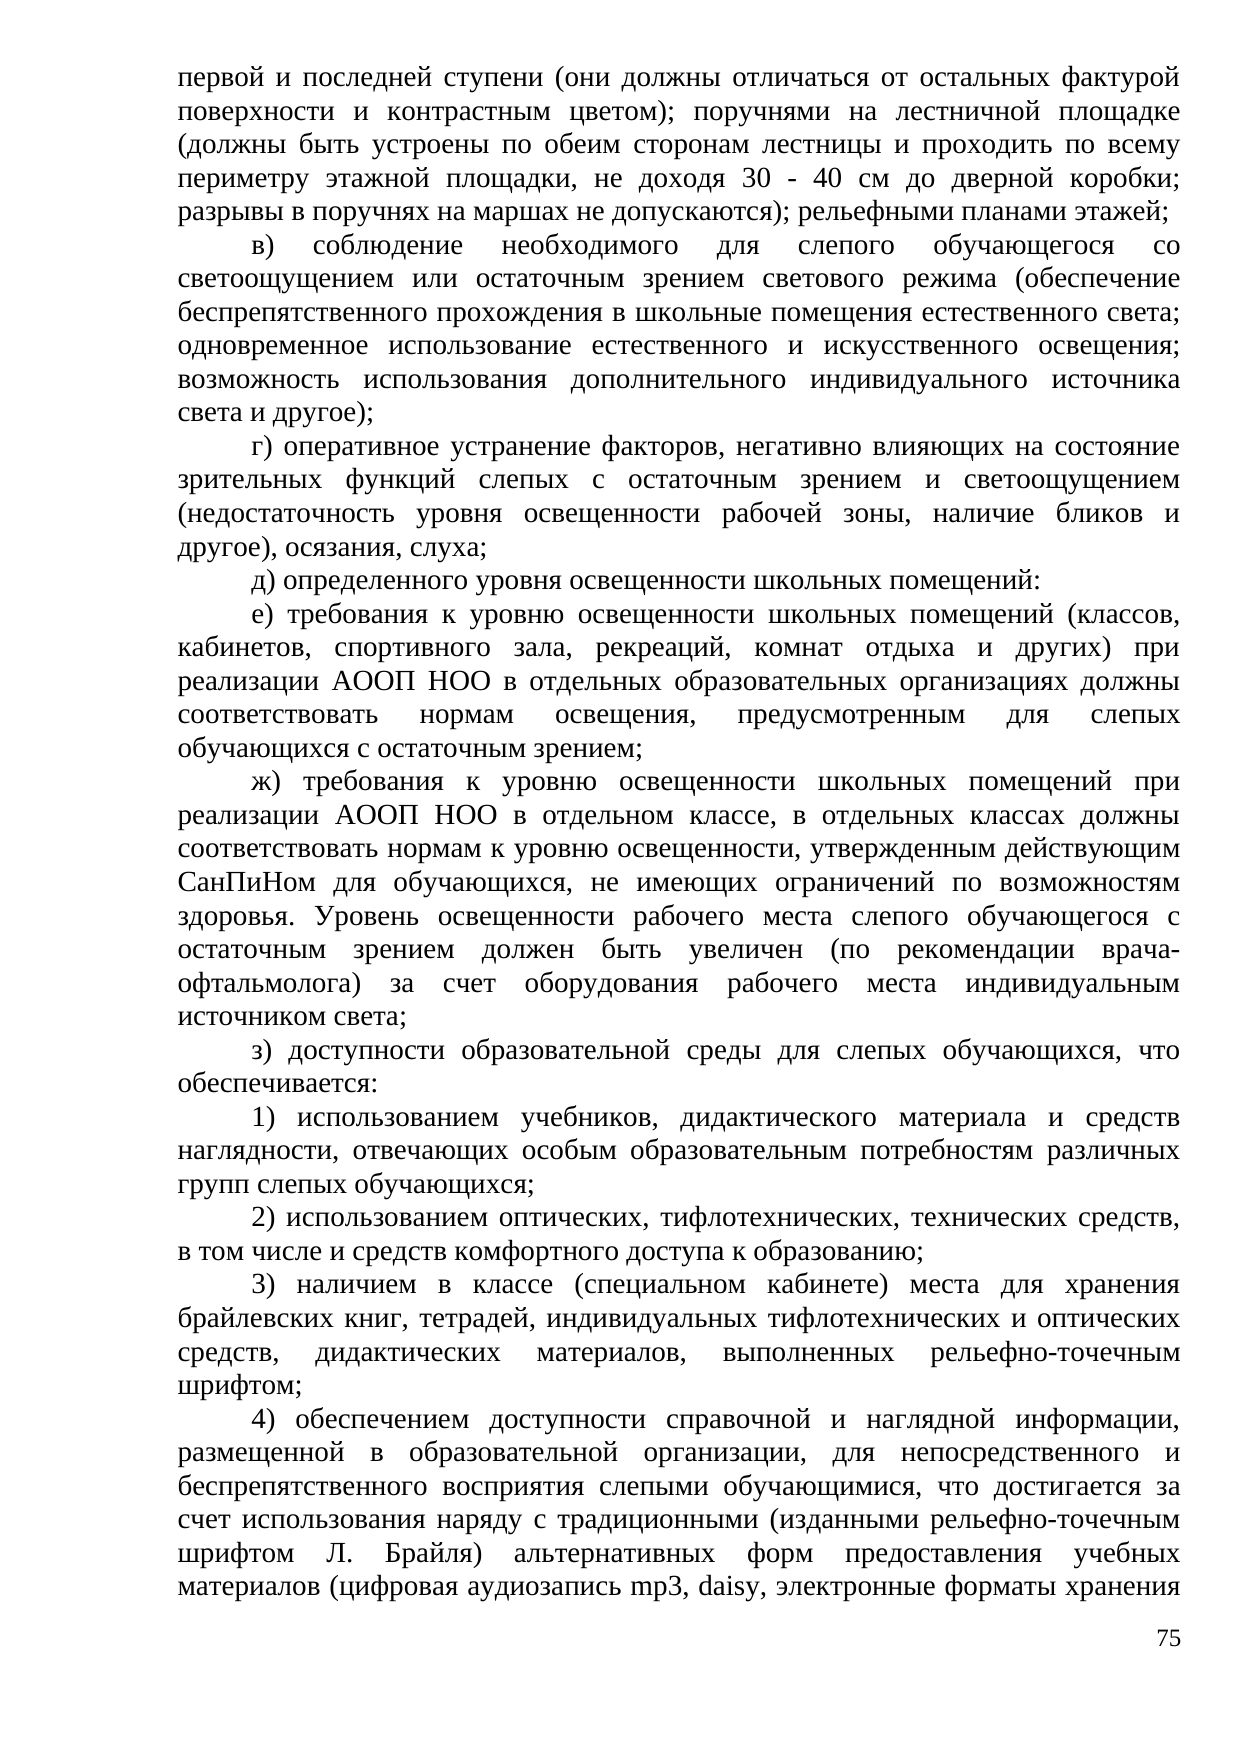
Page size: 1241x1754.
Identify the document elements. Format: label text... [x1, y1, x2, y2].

text 3) наличием в классе (специальном кабинете) места для хранения брайлевских книг, тетрадей, индивидуальных тифлотехнических и оптических средств, дидактических материалов, выполненных рельефно-точечным шрифтом; [177, 1267, 1181, 1401]
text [177, 59, 1181, 227]
text ж) требования к уровню освещенности школьных помещений при реализации АООП НОО в отдельном классе, в отдельных классах должны соответствовать нормам к уровню освещенности, утвержденным действующим СанПиНом для обучающихся, не имеющих ограничений по возможностям здоровья. Уровень освещенности рабочего места слепого обучающегося с остаточным зрением должен быть увеличен (по рекомендации врача-офтальмолога) за счет оборудования рабочего места индивидуальным источником света; [177, 763, 1181, 1032]
text в) соблюдение необходимого для слепого обучающегося со светоощущением или остаточным зрением светового режима (обеспечение беспрепятственного прохождения в школьные помещения естественного света; одновременное использование естественного и искусственного освещения; возможность использования дополнительного индивидуального источника света и другое); [177, 227, 1181, 428]
text 2) использованием оптических, тифлотехнических, технических средств, в том числе и средств комфортного доступа к образованию; [177, 1199, 1181, 1267]
text д) определенного уровня освещенности школьных помещений: [177, 562, 1181, 596]
text 1) использованием учебников, дидактического материала и средств наглядности, отвечающих особым образовательным потребностям различных групп слепых обучающихся; [177, 1099, 1181, 1199]
text з) доступности образовательной среды для слепых обучающихся, что обеспечивается: [177, 1032, 1181, 1099]
text г) оперативное устранение факторов, негативно влияющих на состояние зрительных функций слепых с остаточным зрением и светоощущением (недостаточность уровня освещенности рабочей зоны, наличие бликов и другое), осязания, слуха; [177, 428, 1181, 562]
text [177, 1401, 1181, 1602]
text е) требования к уровню освещенности школьных помещений (классов, кабинетов, спортивного зала, рекреаций, комнат отдыха и других) при реализации АООП НОО в отдельных образовательных организациях должны соответствовать нормам освещения, предусмотренным для слепых обучающихся с остаточным зрением; [177, 596, 1181, 763]
